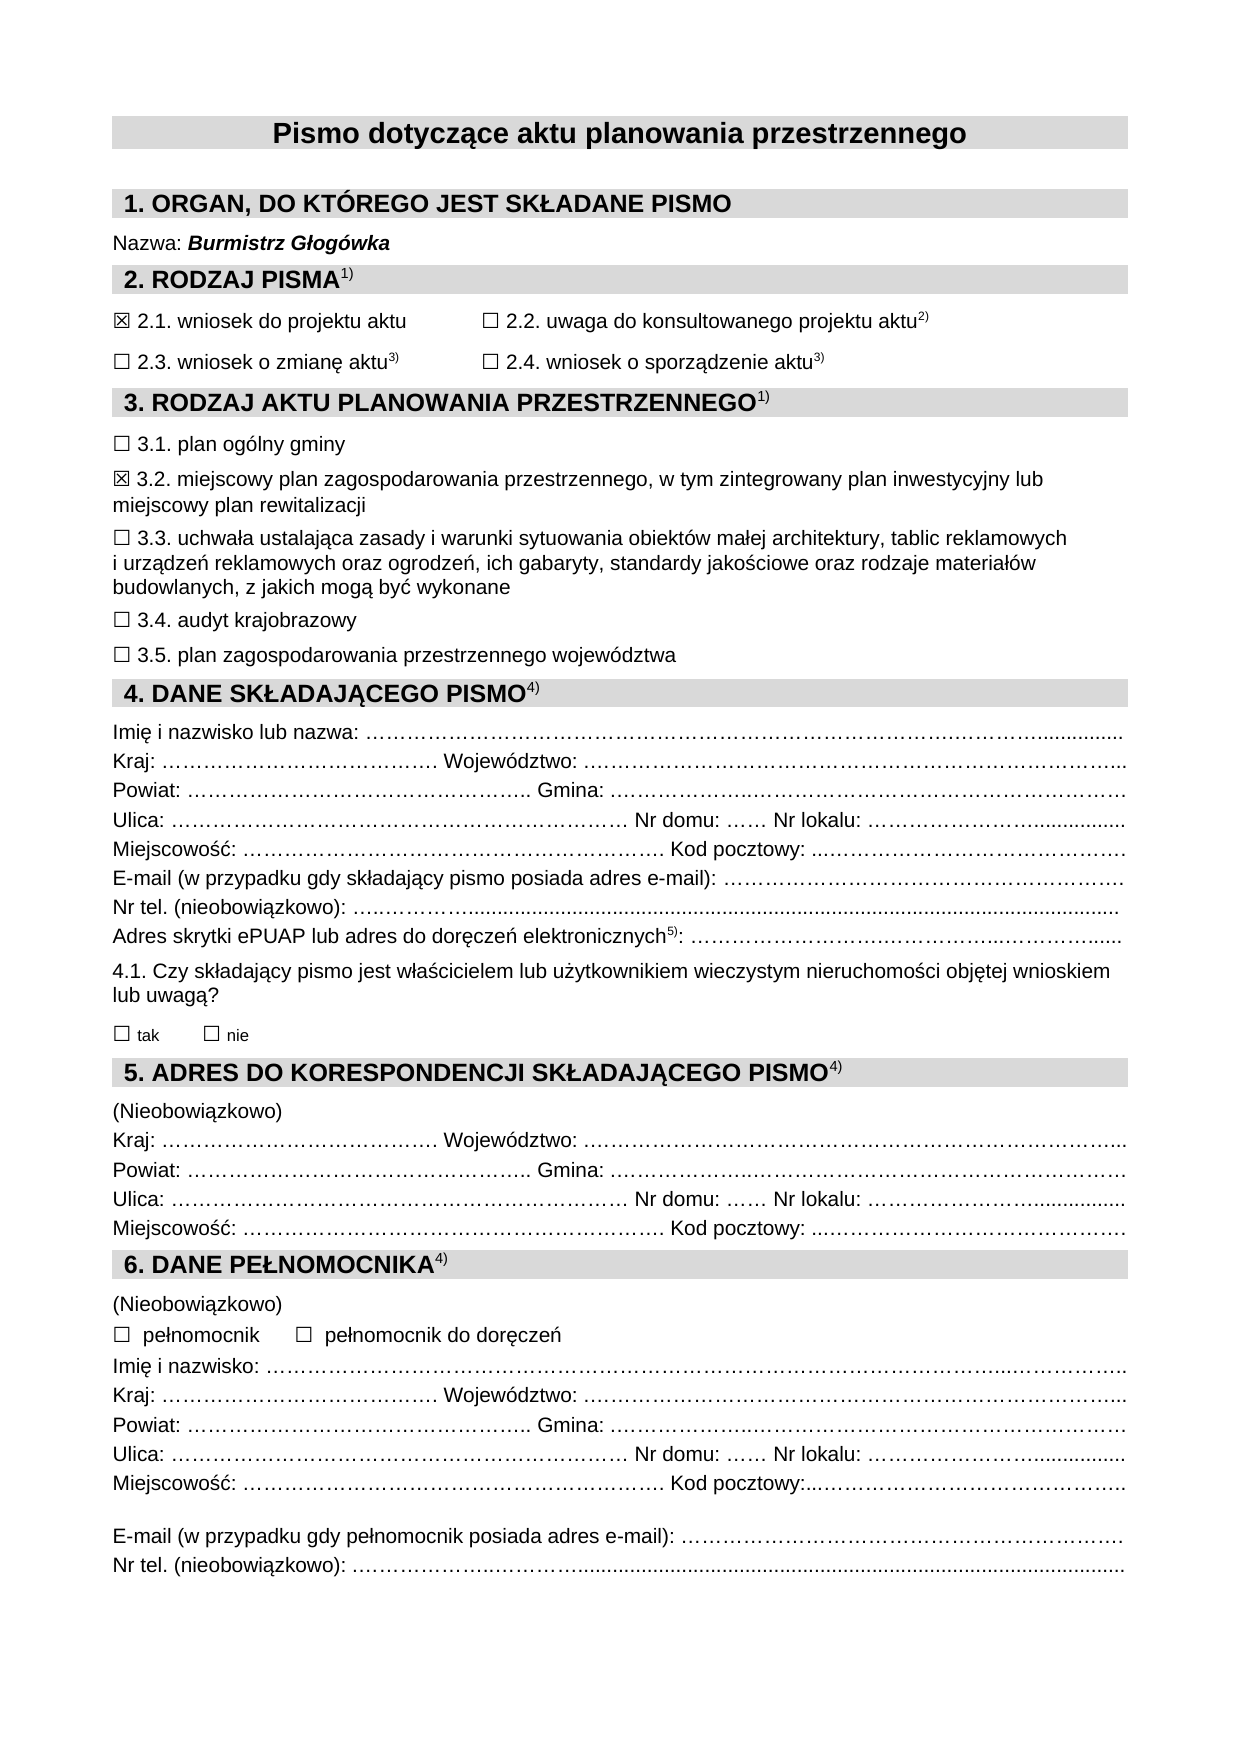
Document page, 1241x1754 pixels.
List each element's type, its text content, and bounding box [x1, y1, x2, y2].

text Nr tel. (nieobowiązkowo): .………………..…………............................................................................................... [112, 1553, 1128, 1577]
subtitle 2. RODZAJ PISMA) [112, 265, 1128, 294]
text Kraj: …………………………………. Województwo: .…………………………………………………………………... [112, 1128, 1128, 1152]
text E-mail (w przypadku gdy składający pismo posiada adres e-mail): …………………………………………………. [112, 866, 1128, 890]
text Powiat: ………………………………………….. Gmina: .………………..……………………………………………… [112, 1157, 1128, 1181]
subtitle 1. ORGAN, DO KTÓREGO JEST SKŁADANE PISMO [112, 189, 1128, 218]
subtitle 3.5. plan zagospodarowania przestrzennego województwa [112, 640, 1128, 668]
text Nazwa: Burmistrz Głogówka [112, 231, 1128, 254]
text Ulica: ………………………………………………………… Nr domu: …… Nr lokalu: ……………………................ [112, 807, 1128, 831]
subtitle 4. DANE SKŁADAJĄCEGO PISMO) [112, 679, 1128, 707]
text Powiat: ………………………………………….. Gmina: .………………..……………………………………………… [112, 778, 1128, 802]
subtitle 4.1. Czy składający pismo jest właścicielem lub użytkownikiem wieczystym nieruchomości objętej wnioskiem lub uwagą? [112, 958, 1128, 1006]
text E-mail (w przypadku gdy pełnomocnik posiada adres e-mail): ………………………………………………………. [112, 1524, 1128, 1548]
text (Nieobowiązkowo) [112, 1291, 1128, 1315]
subtitle 5. ADRES DO KORESPONDENCJI SKŁADAJĄCEGO PISMO4) [112, 1058, 1128, 1087]
text pełnomocnik pełnomocnik do doręczeń [112, 1321, 1128, 1349]
text Miejscowość: ……………………………………………………. Kod pocztowy: ...……………………………………. [112, 1216, 1128, 1240]
text Imię i nazwisko lub nazwa: ………………………………………………………………………….…………............... [112, 720, 1128, 744]
text tak nie [112, 1019, 1128, 1047]
text Adres skrytki ePUAP lub adres do doręczeń elektronicznych): ……………………….……………...…………...... [112, 924, 1128, 948]
subtitle Pismo dotyczące aktu planowania przestrzennego [112, 116, 1128, 149]
subtitle 3. RODZAJ AKTU PLANOWANIA PRZESTRZENNEGO1) [112, 388, 1128, 417]
text Miejscowość: ……………………………………………………. Kod pocztowy:...…………………………………….. [112, 1471, 1128, 1519]
subtitle 2.1. wniosek do projektu aktu 2.2. uwaga do konsultowanego projektu aktu) [112, 306, 1128, 334]
text Imię i nazwisko: ……………………………………………………………………………………………...…………….. [112, 1354, 1128, 1378]
text Kraj: …………………………………. Województwo: .…………………………………………………………………... [112, 1383, 1128, 1407]
subtitle 2.3. wniosek o zmianę aktu) 2.4. wniosek o sporządzenie aktu3) [112, 347, 1128, 376]
subtitle 3.4. audyt krajobrazowy [112, 605, 1128, 634]
subtitle 6. DANE PEŁNOMOCNIKA4) [112, 1250, 1128, 1279]
text Miejscowość: ……………………………………………………. Kod pocztowy: ...……………………………………. [112, 837, 1128, 861]
text Kraj: …………………………………. Województwo: .…………………………………………………………………... [112, 749, 1128, 773]
text Ulica: ………………………………………………………… Nr domu: …… Nr lokalu: ……………………................ [112, 1187, 1128, 1211]
subtitle 3.1. plan ogólny gminy [112, 429, 1128, 458]
text Ulica: ………………………………………………………… Nr domu: …… Nr lokalu: ……………………................ [112, 1442, 1128, 1466]
text Nr tel. (nieobowiązkowo): …..…………................................................................................................................. [112, 895, 1128, 919]
text (Nieobowiązkowo) [112, 1099, 1128, 1123]
text Powiat: ………………………………………….. Gmina: .………………..……………………………………………… [112, 1412, 1128, 1436]
subtitle 3.3. uchwała ustalająca zasady i warunki sytuowania obiektów małej architektury, tablic reklamowych i urządzeń reklamowych oraz ogrodzeń, ich gabaryty, standardy jakościowe oraz rodzaje materiałów budowlanych, z jakich mogą być wykonane [112, 523, 1128, 599]
subtitle 3.2. miejscowy plan zagospodarowania przestrzennego, w tym zintegrowany plan inwestycyjny lub miejscowy plan rewitalizacji [112, 464, 1128, 516]
